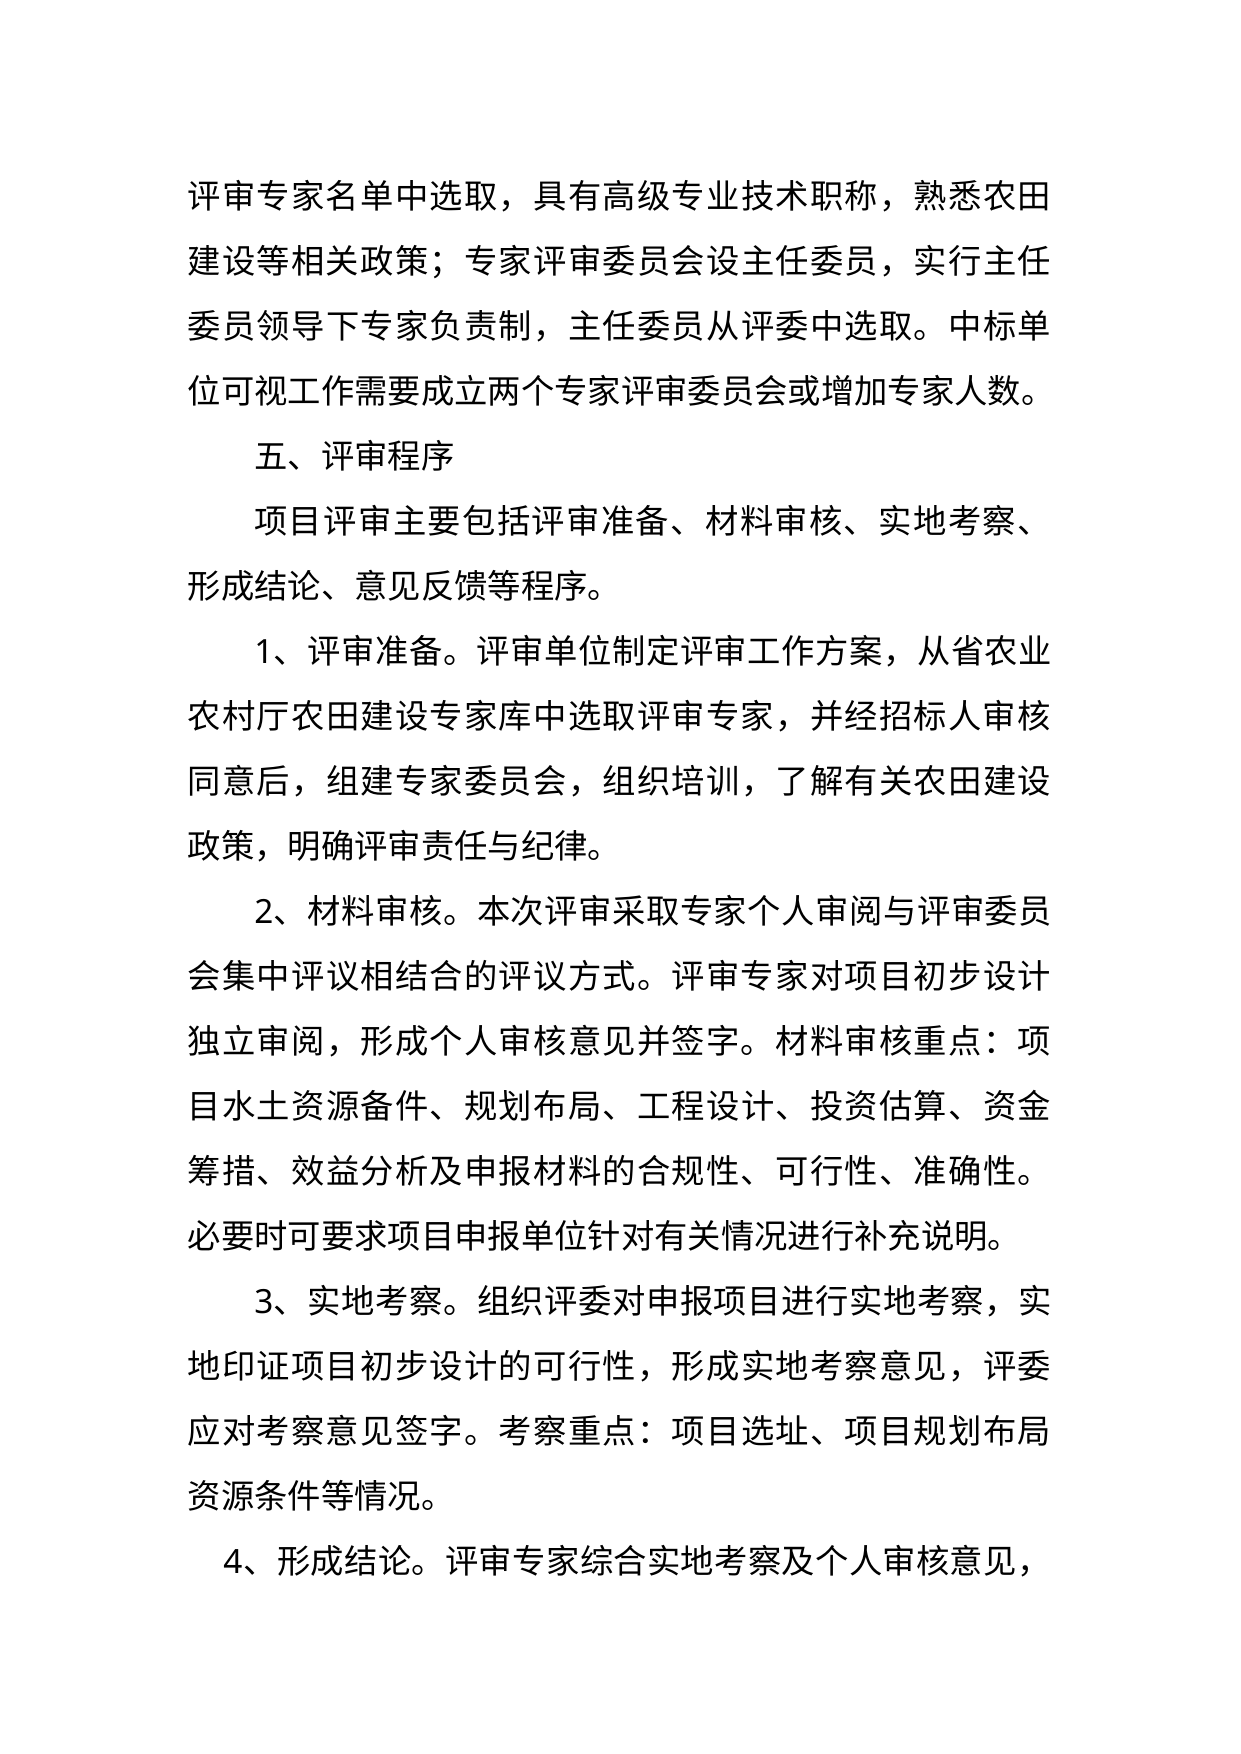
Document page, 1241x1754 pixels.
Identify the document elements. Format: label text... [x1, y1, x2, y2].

text 五、评审程序 [187, 422, 1053, 487]
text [187, 1527, 1053, 1592]
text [187, 162, 1053, 422]
text 3、实地考察。组织评委对申报项目进行实地考察，实地印证项目初步设计的可行性，形成实地考察意见，评委应对考察意见签字。考察重点：项目选址、项目规划布局、资源条件等情况。 [187, 1267, 1053, 1527]
text 2、材料审核。本次评审采取专家个人审阅与评审委员会集中评议相结合的评议方式。评审专家对项目初步设计独立审阅，形成个人审核意见并签字。材料审核重点：项目水土资源备件、规划布局、工程设计、投资估算、资金筹措、效益分析及申报材料的合规性、可行性、准确性。必要时可要求项目申报单位针对有关情况进行补充说明。 [187, 877, 1053, 1267]
text 1、评审准备。评审单位制定评审工作方案，从省农业农村厅农田建设专家库中选取评审专家，并经招标人审核同意后，组建专家委员会，组织培训，了解有关农田建设政策，明确评审责任与纪律。 [187, 617, 1053, 877]
text 项目评审主要包括评审准备、材料审核、实地考察、形成结论、意见反馈等程序。 [187, 487, 1053, 617]
